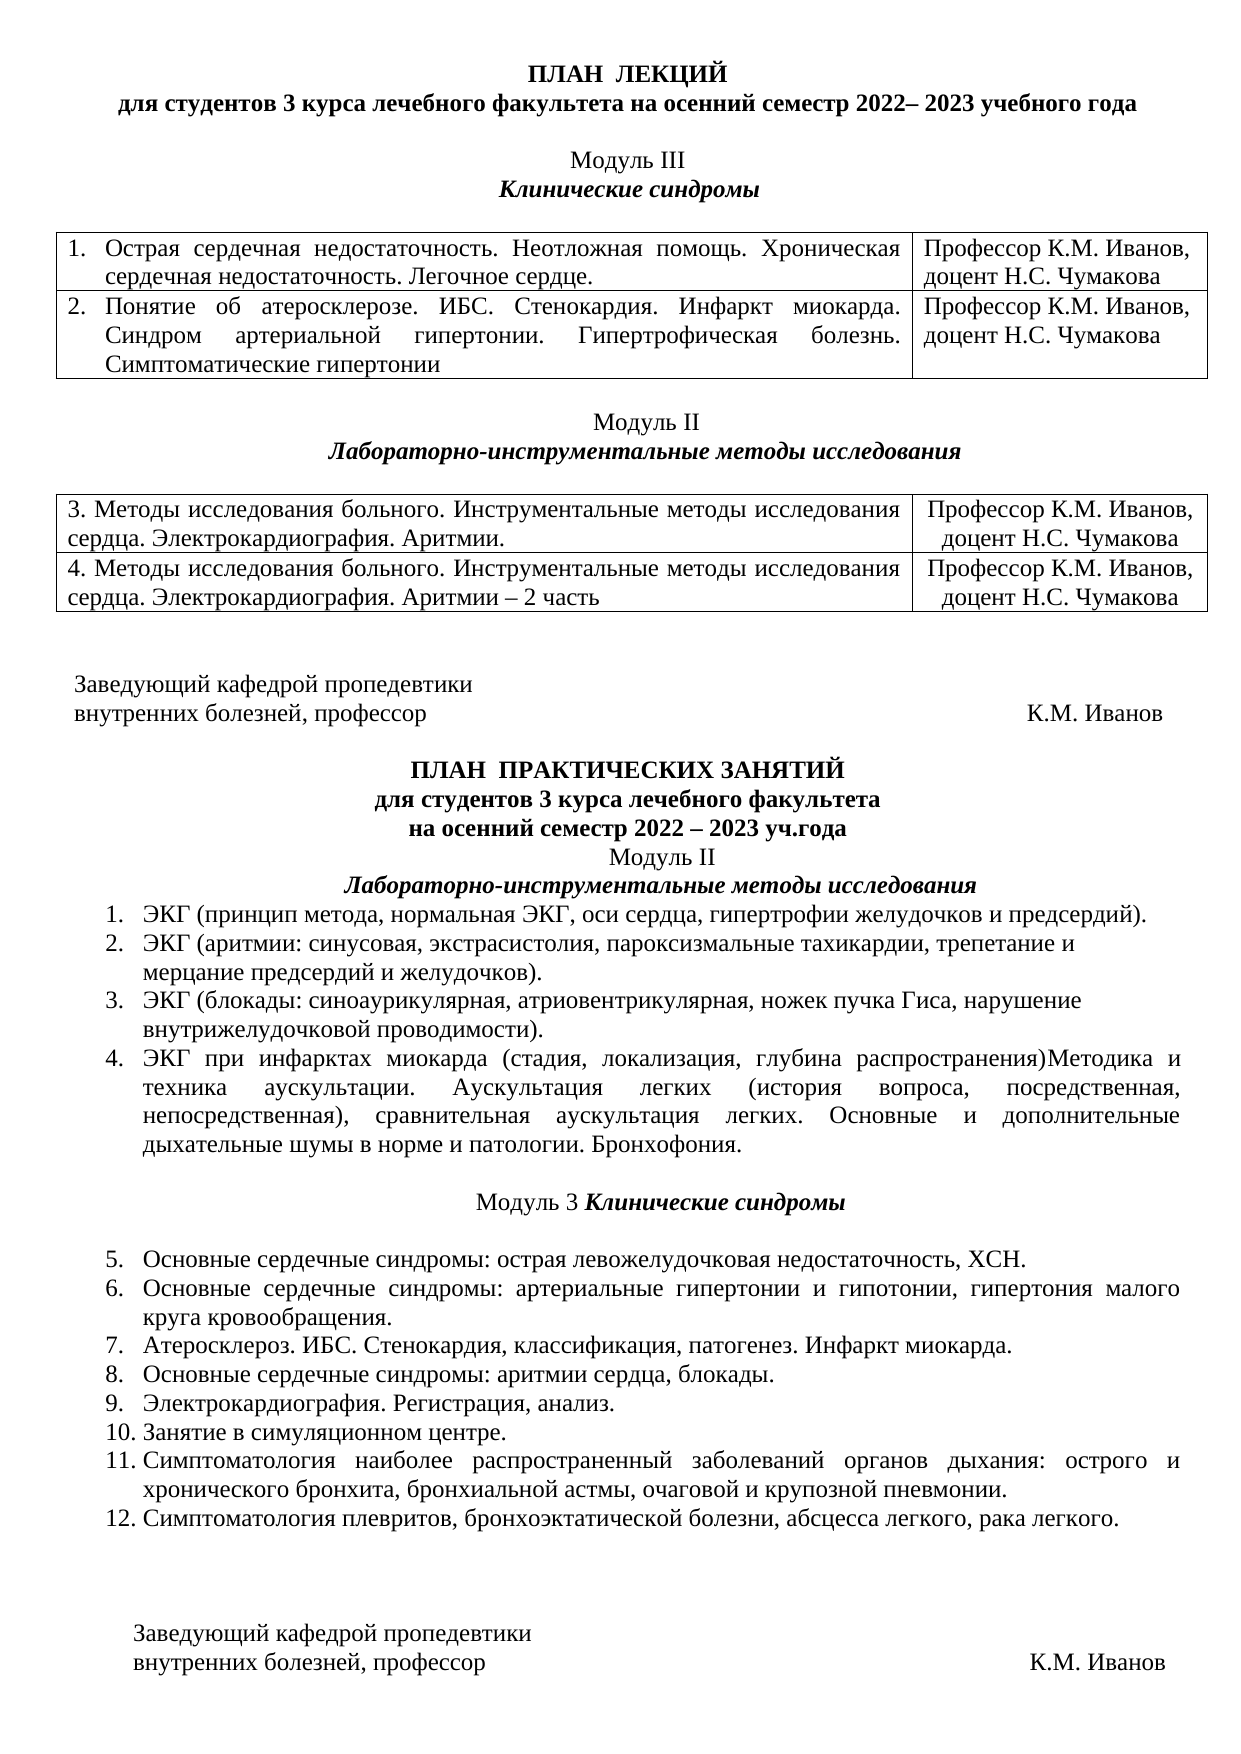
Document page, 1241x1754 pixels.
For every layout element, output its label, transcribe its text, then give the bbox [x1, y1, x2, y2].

text Клинические синдромы [74, 174, 1181, 203]
list ЭКГ (аритмии: синусовая, экстрасистолия, пароксизмальные тахикардии, трепетание и [105, 928, 1181, 957]
list Симптоматология плевритов, бронхоэктатической болезни, абсцесса легкого, рака легкого. [105, 1503, 1181, 1532]
text Заведующий кафедрой пропедевтики [74, 1618, 1181, 1647]
list Модуль 3 Клинические синдромы [143, 1187, 1181, 1215]
list Основные сердечные синдромы: аритмии сердца, блокады. [105, 1359, 1181, 1388]
text внутрижелудочковой проводимости). [143, 1014, 1181, 1043]
list ЭКГ при инфарктах миокарда (стадия, локализация, глубина распространения)Методика и техника аускультации. Аускультация легких (история вопроса, посредственная, непосредственная), сравнительная аускультация легких. Основные и дополнительные дыхательные шумы в норме и патологии. Бронхофония. [105, 1043, 1181, 1158]
table_cell Понятие об атеросклерозе. ИБС. Стенокардия. Инфаркт миокарда. Синдром артериальной гипертонии. Гипертрофическая болезнь. Симптоматические гипертонии [57, 291, 912, 377]
text внутренних болезней, профессор К.М. Иванов [74, 698, 1181, 727]
list Атеросклероз. ИБС. Стенокардия, классификация, патогенез. Инфаркт миокарда. [105, 1330, 1181, 1359]
list Модуль II [143, 842, 1181, 870]
text Заведующий кафедрой пропедевтики [74, 669, 1181, 698]
text ПЛАН ЛЕКЦИЙ [74, 59, 1181, 88]
text Модуль III [74, 145, 1181, 174]
text мерцание предсердий и желудочков). [143, 957, 1181, 985]
text для студентов 3 курса лечебного факультета на осенний семестр 2022– 2023 учебного года [74, 88, 1181, 117]
list Симптоматология наиболее распространенный заболеваний органов дыхания: острого и хронического бронхита, бронхиальной астмы, очаговой и крупозной пневмонии. [105, 1445, 1181, 1503]
table_header 3. Методы исследования больного. Инструментальные методы исследования сердца. Электрокардиография. Аритмии. [57, 495, 912, 552]
table_header Профессор К.М. Иванов, доцент Н.С. Чумакова [913, 233, 1207, 290]
list Электрокардиография. Регистрация, анализ. [105, 1388, 1181, 1417]
subtitle ПЛАН ПРАКТИЧЕСКИХ ЗАНЯТИЙ [74, 755, 1181, 784]
subtitle для студентов 3 курса лечебного факультета [74, 784, 1181, 813]
list ЭКГ (принцип метода, нормальная ЭКГ, оси сердца, гипертрофии желудочков и предсердий). [105, 899, 1181, 928]
list Лабораторно-инструментальные методы исследования [143, 870, 1181, 899]
table_header Профессор К.М. Иванов, доцент Н.С. Чумакова [913, 495, 1207, 552]
table_cell Профессор К.М. Иванов, доцент Н.С. Чумакова [913, 291, 1207, 377]
list Основные сердечные синдромы: артериальные гипертонии и гипотонии, гипертония малого круга кровообращения. [105, 1273, 1181, 1330]
list Основные сердечные синдромы: острая левожелудочковая недостаточность, ХСН. [105, 1244, 1181, 1273]
table_cell Профессор К.М. Иванов, доцент Н.С. Чумакова [913, 553, 1207, 611]
text Лабораторно-инструментальные методы исследования [111, 436, 1181, 465]
list ЭКГ (блокады: синоаурикулярная, атриовентрикулярная, ножек пучка Гиса, нарушение [105, 985, 1181, 1014]
table_cell 4. Методы исследования больного. Инструментальные методы исследования сердца. Электрокардиография. Аритмии – 2 часть [57, 553, 912, 611]
text Модуль II [111, 407, 1181, 436]
text внутренних болезней, профессор К.М. Иванов [74, 1647, 1181, 1675]
table_header Острая сердечная недостаточность. Неотложная помощь. Хроническая сердечная недостаточность. Легочное сердце. [57, 233, 912, 290]
subtitle на осенний семестр 2022 – 2023 уч.года [74, 813, 1181, 842]
list Занятие в симуляционном центре. [105, 1417, 1181, 1445]
